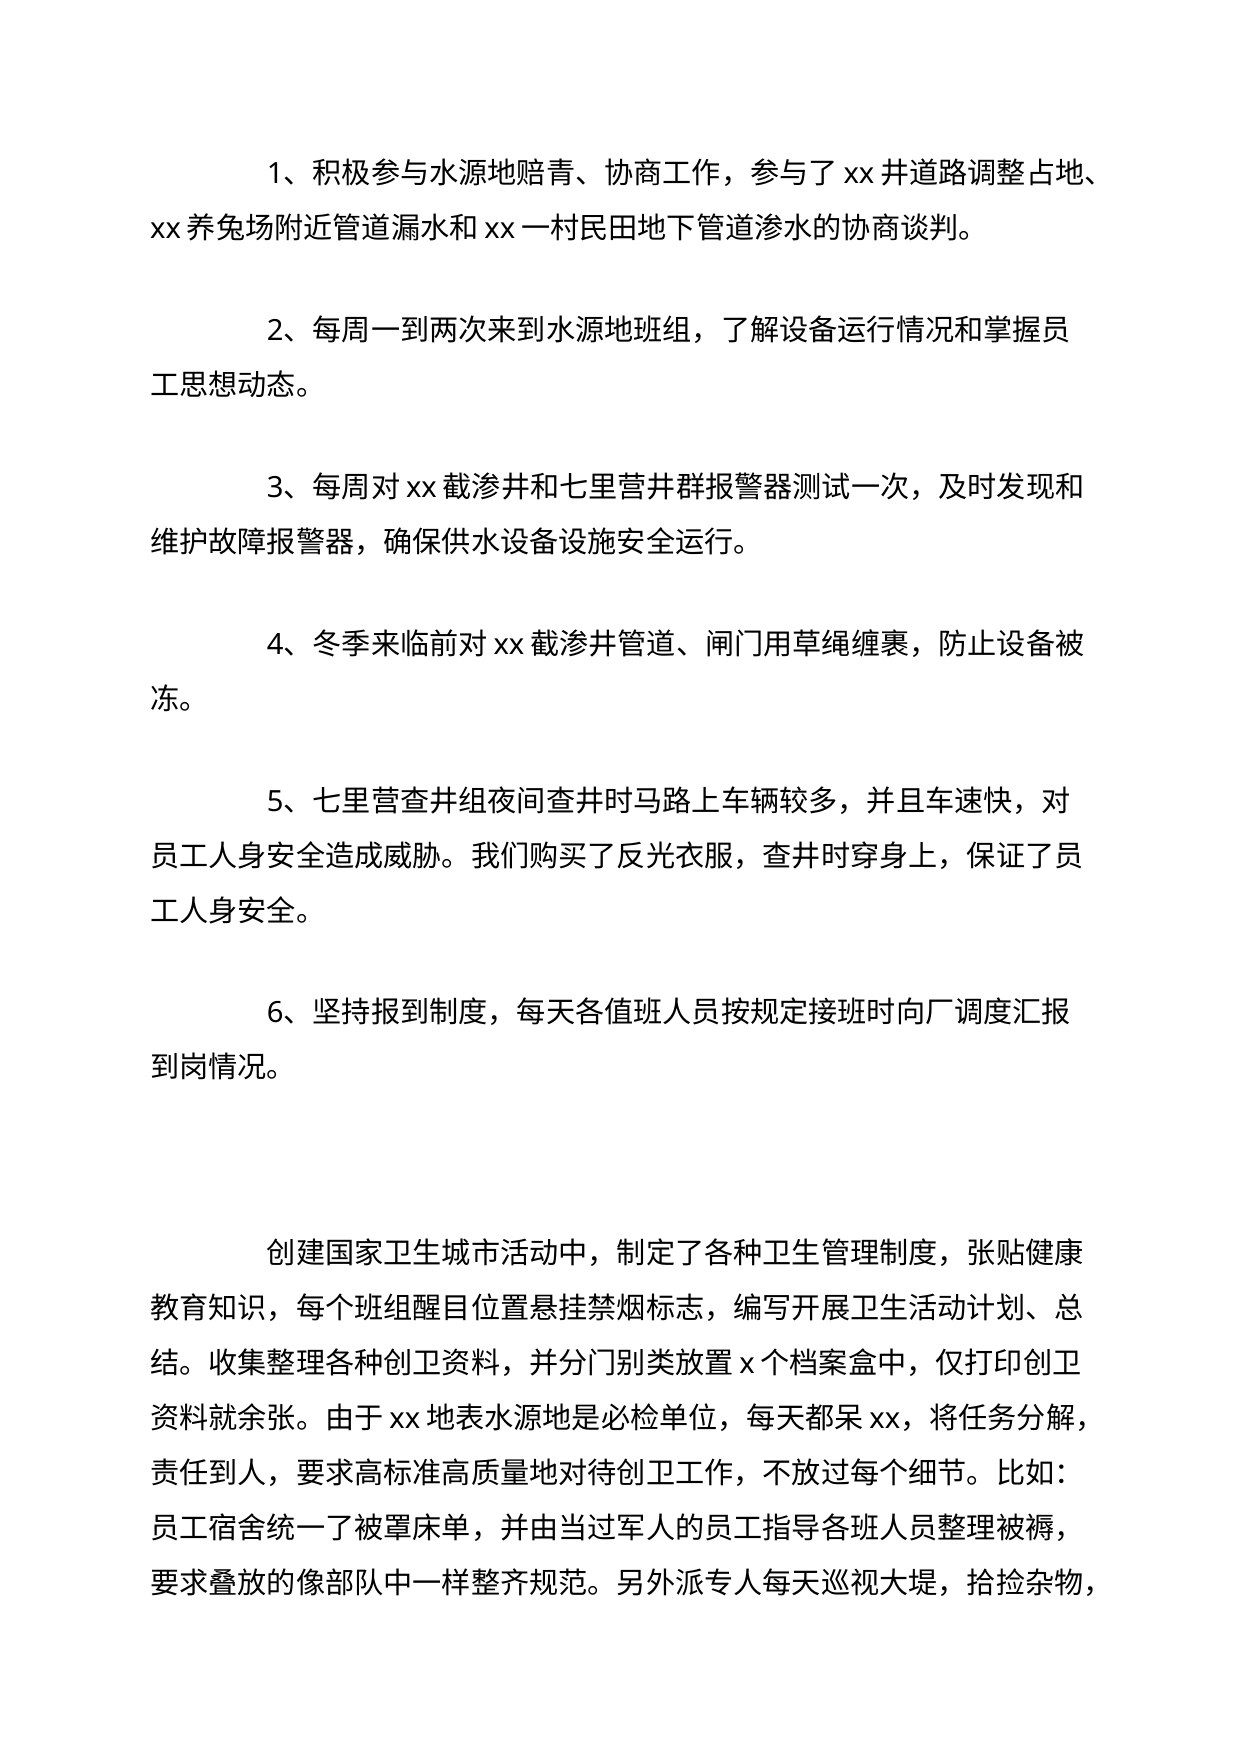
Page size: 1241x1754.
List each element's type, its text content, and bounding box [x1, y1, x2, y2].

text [150, 1230, 1090, 1602]
text 3、每周对xx截渗井和七里营井群报警器测试一次，及时发现和维护故障报警器，确保供水设备设施安全运行。 [150, 464, 1090, 561]
text 5、七里营查井组夜间查井时马路上车辆较多，并且车速快，对员工人身安全造成威胁。我们购买了反光衣服，查井时穿身上，保证了员工人身安全。 [150, 777, 1090, 929]
text 6、坚持报到制度，每天各值班人员按规定接班时向厂调度汇报到岗情况。 [150, 989, 1090, 1086]
text 2、每周一到两次来到水源地班组，了解设备运行情况和掌握员工思想动态。 [150, 307, 1090, 404]
text 1、积极参与水源地赔青、协商工作，参与了xx井道路调整占地、xx养兔场附近管道漏水和xx一村民田地下管道渗水的协商谈判。 [150, 150, 1090, 247]
text 4、冬季来临前对xx截渗井管道、闸门用草绳缠裹，防止设备被冻。 [150, 621, 1090, 718]
